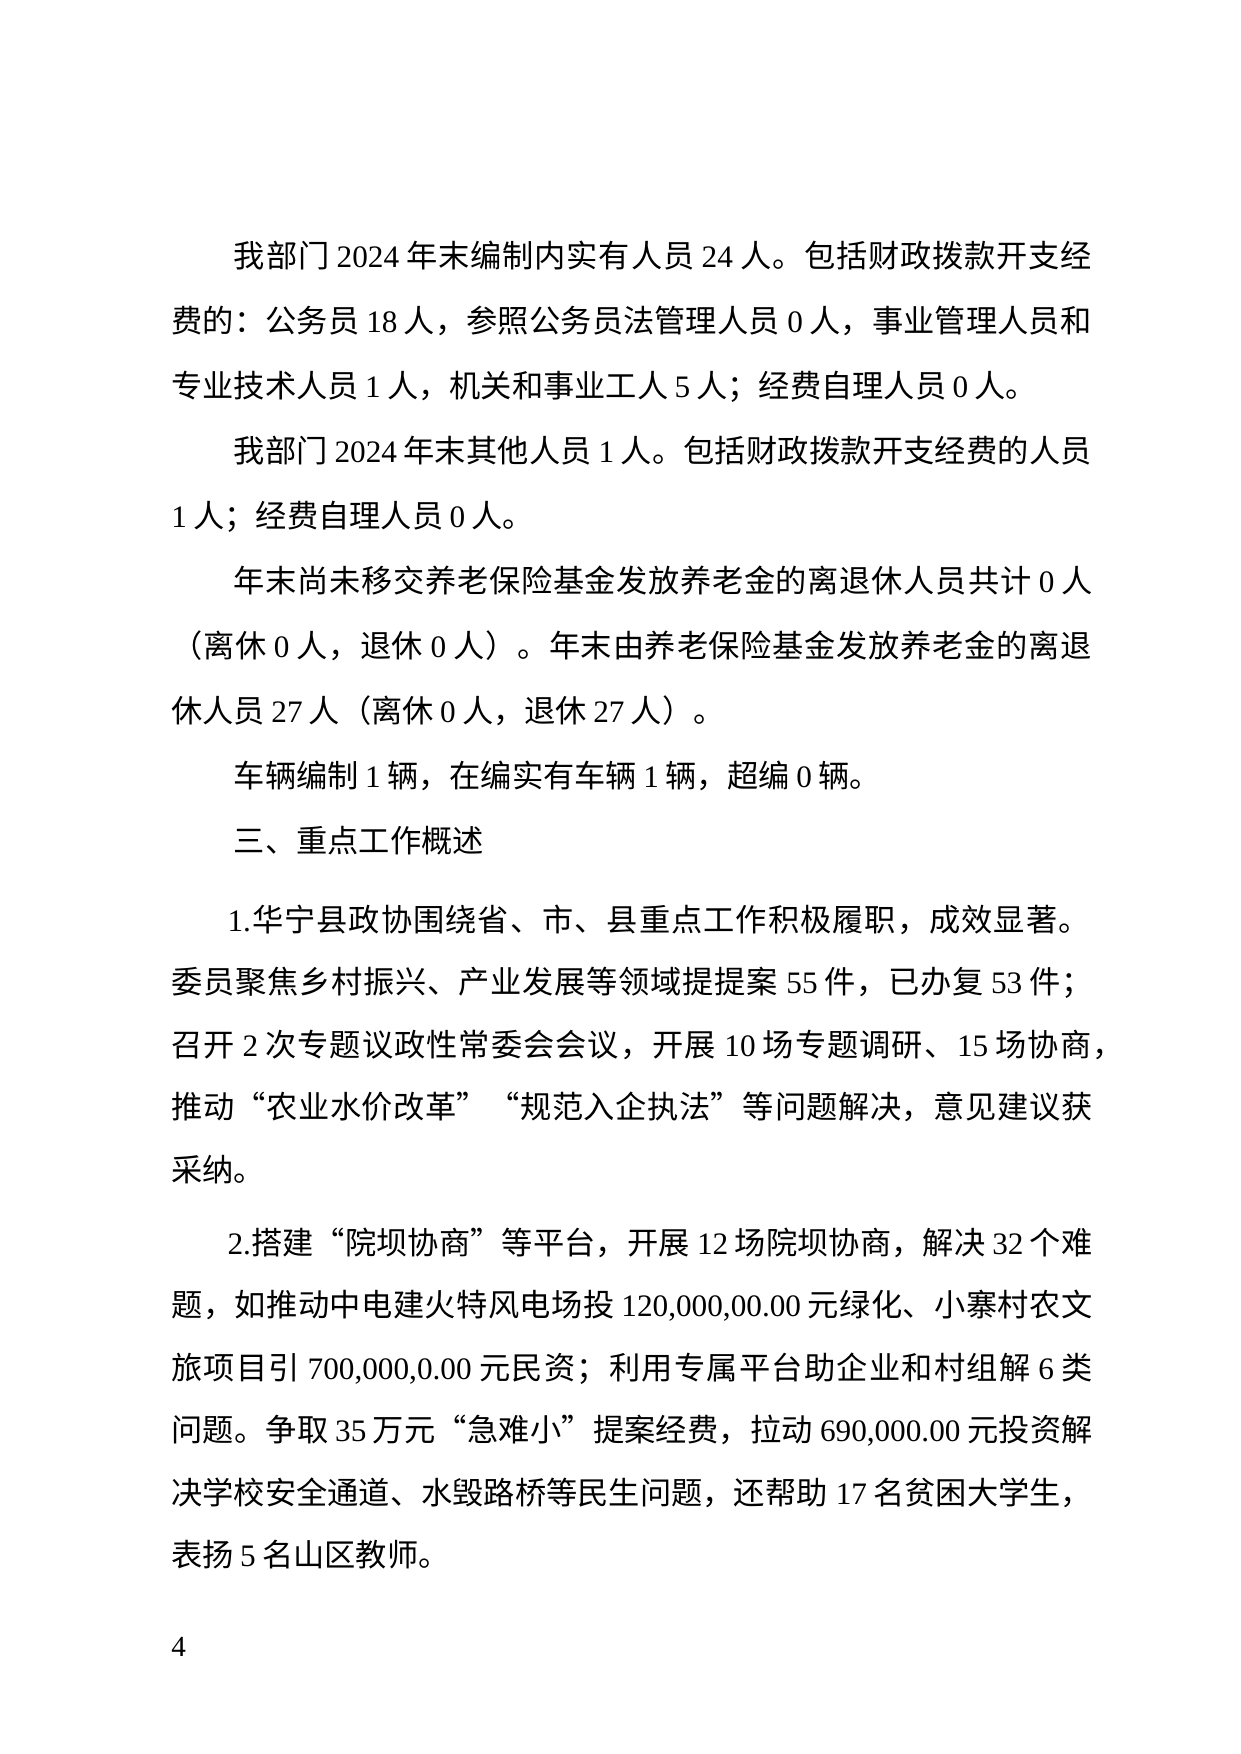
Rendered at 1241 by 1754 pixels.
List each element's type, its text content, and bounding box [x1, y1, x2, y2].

text 车辆编制1辆，在编实有车辆1辆，超编0辆。 [171, 741, 1092, 806]
text 年末尚未移交养老保险基金发放养老金的离退休人员共计0人（离休0人，退休0人）。年末由养老保险基金发放养老金的离退休人员27人（离休0人，退休27人）。 [171, 546, 1092, 741]
text 我部门2024年末其他人员1人。包括财政拨款开支经费的人员1人；经费自理人员0人。 [171, 416, 1092, 546]
text 1.华宁县政协围绕省、市、县重点工作积极履职，成效显著。委员聚焦乡村振兴、产业发展等领域提提案55件，已办复53件；召开2次专题议政性常委会会议，开展10场专题调研、15场协商，推动“农业水价改革”“规范入企执法”等问题解决，意见建议获采纳。 [171, 881, 1092, 1194]
text 2.搭建“院坝协商”等平台，开展12场院坝协商，解决32个难题，如推动中电建火特风电场投120,000,00.00元绿化、小寨村农文旅项目引700,000,0.00元民资；利用专属平台助企业和村组解6类问题。争取35万元“急难小”提案经费，拉动690,000.00元投资解决学校安全通道、水毁路桥等民生问题，还帮助17名贫困大学生，表扬5名山区教师。 [171, 1204, 1092, 1579]
list 重点工作概述 [171, 806, 1092, 871]
text 我部门2024年末编制内实有人员24人。包括财政拨款开支经费的：公务员18人，参照公务员法管理人员0人，事业管理人员和专业技术人员1人，机关和事业工人5人；经费自理人员0人。 [171, 221, 1092, 416]
